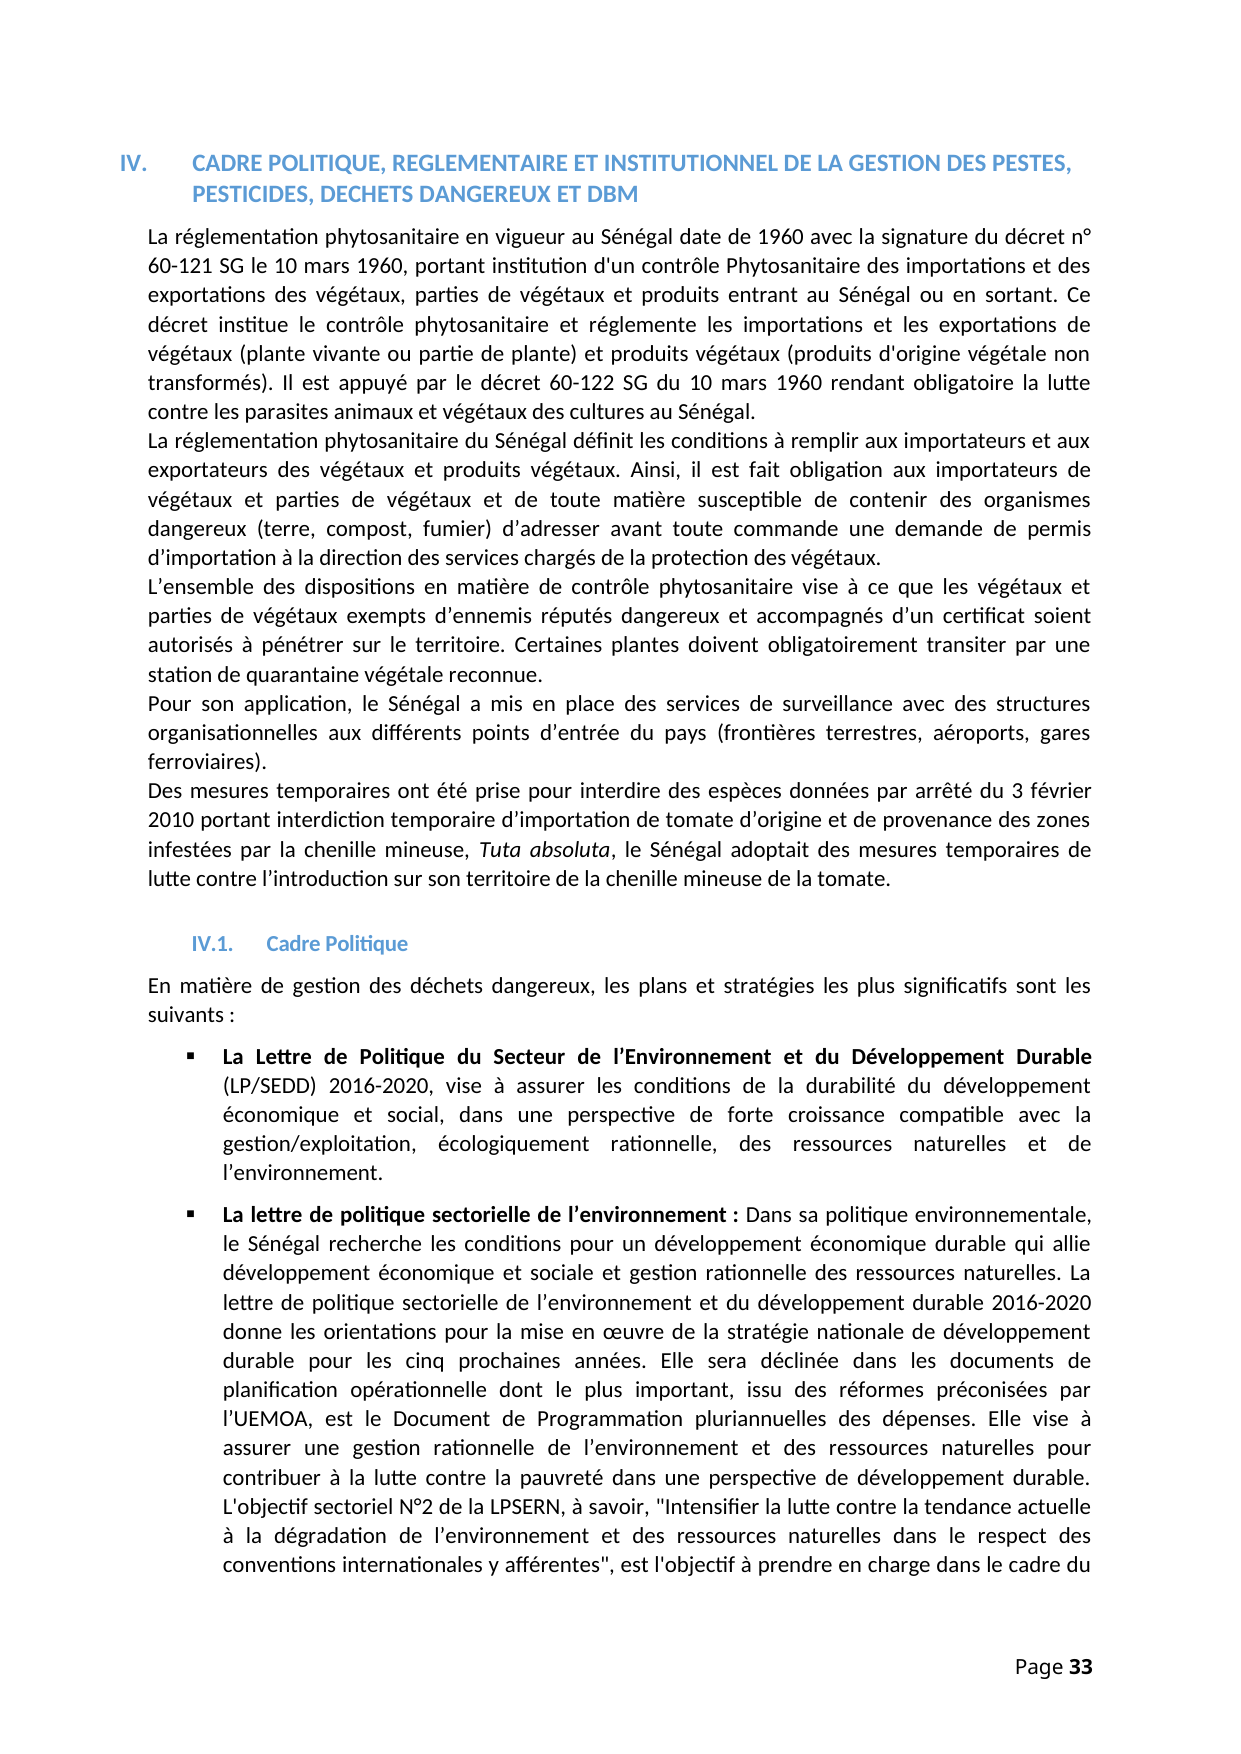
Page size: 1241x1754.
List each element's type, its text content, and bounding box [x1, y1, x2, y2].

text L’ensemble des dispositions en matière de contrôle phytosanitaire vise à ce que les végétaux et parties de végétaux exempts d’ennemis réputés dangereux et accompagnés d’un certificat soient autorisés à pénétrer sur le territoire. Certaines plantes doivent obligatoirement transiter par une station de quarantaine végétale reconnue. [148, 571, 1093, 688]
subtitle Cadre Politique [191, 929, 1093, 957]
text Pour son application, le Sénégal a mis en place des services de surveillance avec des structures organisationnelles aux différents points d’entrée du pays (frontières terrestres, aéroports, gares ferroviaires). [148, 688, 1093, 775]
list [185, 1199, 1093, 1578]
subtitle CADRE POLITIQUE, REGLEMENTAIRE ET INSTITUTIONNEL DE LA GESTION DES PESTES, PESTICIDES, DECHETS DANGEREUX ET DBM [148, 148, 1093, 209]
list La Lettre de Politique du Secteur de l’Environnement et du Développement Durable (LP/SEDD) 2016-2020, vise à assurer les conditions de la durabilité du développement économique et social, dans une perspective de forte croissance compatible avec la gestion/exploitation, écologiquement rationnelle, des ressources naturelles et de l’environnement. [185, 1041, 1093, 1187]
text La réglementation phytosanitaire en vigueur au Sénégal date de 1960 avec la signature du décret n° 60-121 SG le 10 mars 1960, portant institution d'un contrôle Phytosanitaire des importations et des exportations des végétaux, parties de végétaux et produits entrant au Sénégal ou en sortant. Ce décret institue le contrôle phytosanitaire et réglemente les importations et les exportations de végétaux (plante vivante ou partie de plante) et produits végétaux (produits d'origine végétale non transformés). Il est appuyé par le décret 60-122 SG du 10 mars 1960 rendant obligatoire la lutte contre les parasites animaux et végétaux des cultures au Sénégal. [148, 221, 1093, 425]
text En matière de gestion des déchets dangereux, les plans et stratégies les plus significatifs sont les suivants : [148, 970, 1093, 1028]
text La réglementation phytosanitaire du Sénégal définit les conditions à remplir aux importateurs et aux exportateurs des végétaux et produits végétaux. Ainsi, il est fait obligation aux importateurs de végétaux et parties de végétaux et de toute matière susceptible de contenir des organismes dangereux (terre, compost, fumier) d’adresser avant toute commande une demande de permis d’importation à la direction des services chargés de la protection des végétaux. [148, 425, 1093, 571]
text Des mesures temporaires ont été prise pour interdire des espèces données par arrêté du 3 février 2010 portant interdiction temporaire d’importation de tomate d’origine et de provenance des zones infestées par la chenille mineuse, Tuta absoluta, le Sénégal adoptait des mesures temporaires de lutte contre l’introduction sur son territoire de la chenille mineuse de la tomate. [148, 775, 1093, 892]
